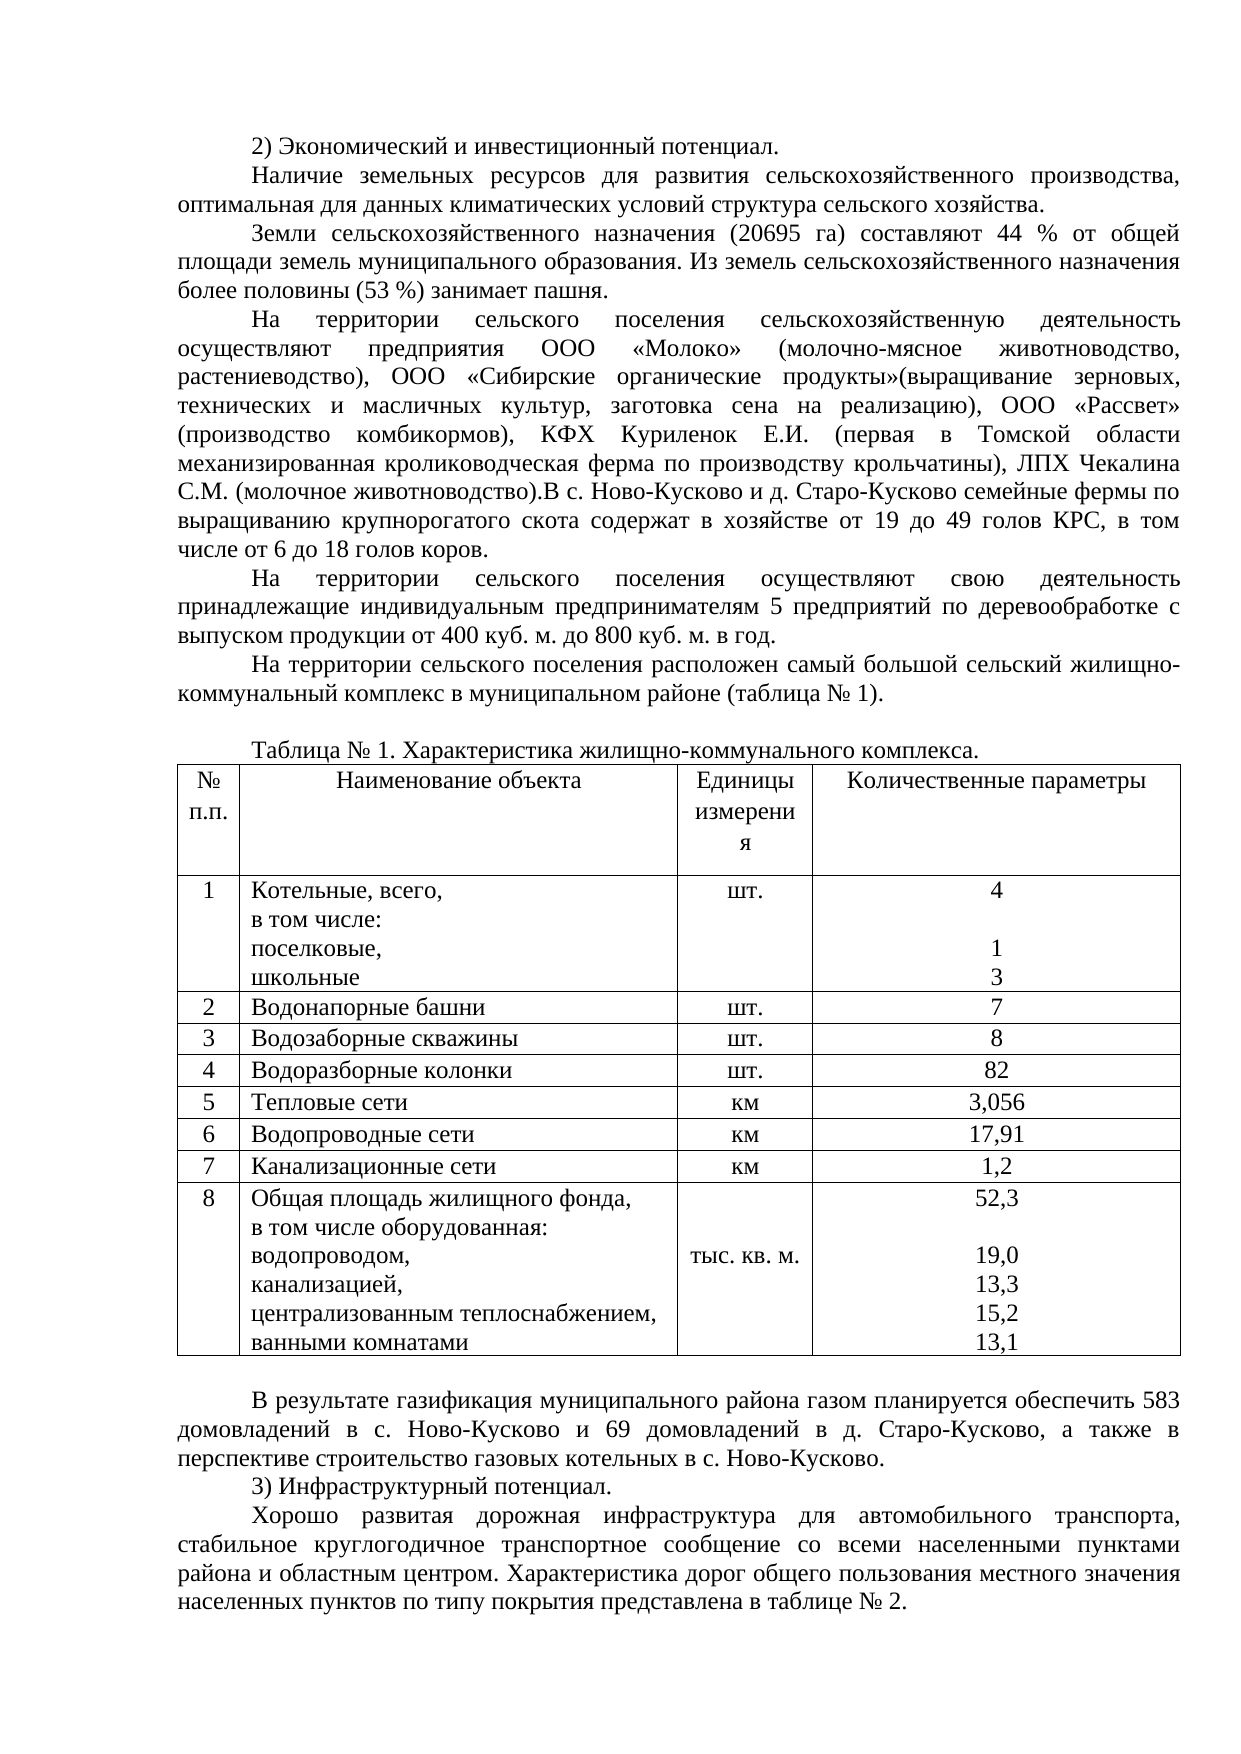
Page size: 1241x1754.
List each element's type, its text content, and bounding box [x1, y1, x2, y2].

table_cell 3 [178, 1024, 239, 1054]
table_cell 7 [813, 992, 1180, 1022]
text 3) Инфраструктурный потенциал. [177, 1471, 1181, 1500]
text В результате газификация муниципального района газом планируется обеспечить 583 домовладений в с. Ново-Кусково и 69 домовладений в д. Старо-Кусково, а также в перспективе строительство газовых котельных в с. Ново-Кусково. [177, 1385, 1181, 1471]
table_cell 3,056 [813, 1087, 1180, 1118]
table_cell Канализационные сети [240, 1151, 677, 1182]
text Таблица № 1. Характеристика жилищно-коммунального комплекса. [177, 735, 1181, 764]
table_cell Водозаборные скважины [240, 1024, 677, 1054]
table_cell Общая площадь жилищного фонда, в том числе оборудованная: водопроводом, канализацией, централизованным теплоснабжением, ванными комнатами [240, 1183, 677, 1355]
table_cell 4 [178, 1055, 239, 1086]
table_cell 1 [178, 876, 239, 991]
table_cell Водонапорные башни [240, 992, 677, 1022]
text На территории сельского поселения сельскохозяйственную деятельность осуществляют предприятия ООО «Молоко» (молочно-мясное животноводство, растениеводство), ООО «Сибирские органические продукты»(выращивание зерновых, технических и масличных культур, заготовка сена на реализацию), ООО «Рассвет» (производство комбикормов), КФХ Куриленок Е.И. (первая в Томской области механизированная кролиководческая ферма по производству крольчатины), ЛПХ Чекалина С.М. (молочное животноводство).В с. Ново-Кусково и д. Старо-Кусково семейные фермы по выращиванию крупнорогатого скота содержат в хозяйстве от 19 до 49 голов КРС, в том числе от 6 до 18 голов коров. [177, 304, 1181, 563]
table_cell 5 [178, 1087, 239, 1118]
table_cell 8 [178, 1183, 239, 1355]
table_cell шт. [678, 1055, 812, 1086]
table_cell 8 [813, 1024, 1180, 1054]
table_cell 6 [178, 1119, 239, 1150]
text На территории сельского поселения расположен самый большой сельский жилищно-коммунальный комплекс в муниципальном районе (таблица № 1). [177, 649, 1181, 706]
table_cell 17,91 [813, 1119, 1180, 1150]
table_header Единицы измерения [678, 765, 812, 874]
table_cell км [678, 1087, 812, 1118]
text Наличие земельных ресурсов для развития сельскохозяйственного производства, оптимальная для данных климатических условий структура сельского хозяйства. [177, 160, 1181, 218]
table_cell км [678, 1119, 812, 1150]
text Земли сельскохозяйственного назначения (20695 га) составляют 44 % от общей площади земель муниципального образования. Из земель сельскохозяйственного назначения более половины (53 %) занимает пашня. [177, 218, 1181, 304]
table_cell Тепловые сети [240, 1087, 677, 1118]
table_cell 82 [813, 1055, 1180, 1086]
table_header № п.п. [178, 765, 239, 874]
table_cell тыс. кв. м. [678, 1183, 812, 1355]
table_cell Котельные, всего, в том числе: поселковые, школьные [240, 876, 677, 991]
table_cell 4 1 3 [813, 876, 1180, 991]
table_cell 2 [178, 992, 239, 1022]
table_cell шт. [678, 876, 812, 991]
table_cell 7 [178, 1151, 239, 1182]
table_header Количественные параметры [813, 765, 1180, 874]
text На территории сельского поселения осуществляют свою деятельность принадлежащие индивидуальным предпринимателям 5 предприятий по деревообработке с выпуском продукции от 400 куб. м. до 800 куб. м. в год. [177, 563, 1181, 649]
table_header Наименование объекта [240, 765, 677, 874]
text Хорошо развитая дорожная инфраструктура для автомобильного транспорта, стабильное круглогодичное транспортное сообщение со всеми населенными пунктами района и областным центром. Характеристика дорог общего пользования местного значения населенных пунктов по типу покрытия представлена в таблице № 2. [177, 1500, 1181, 1615]
table_cell 52,3 19,0 13,3 15,2 13,1 [813, 1183, 1180, 1355]
table_cell Водоразборные колонки [240, 1055, 677, 1086]
table_cell шт. [678, 1024, 812, 1054]
table_cell Водопроводные сети [240, 1119, 677, 1150]
table_cell 1,2 [813, 1151, 1180, 1182]
table_cell км [678, 1151, 812, 1182]
table_cell шт. [678, 992, 812, 1022]
text 2) Экономический и инвестиционный потенциал. [177, 131, 1181, 160]
